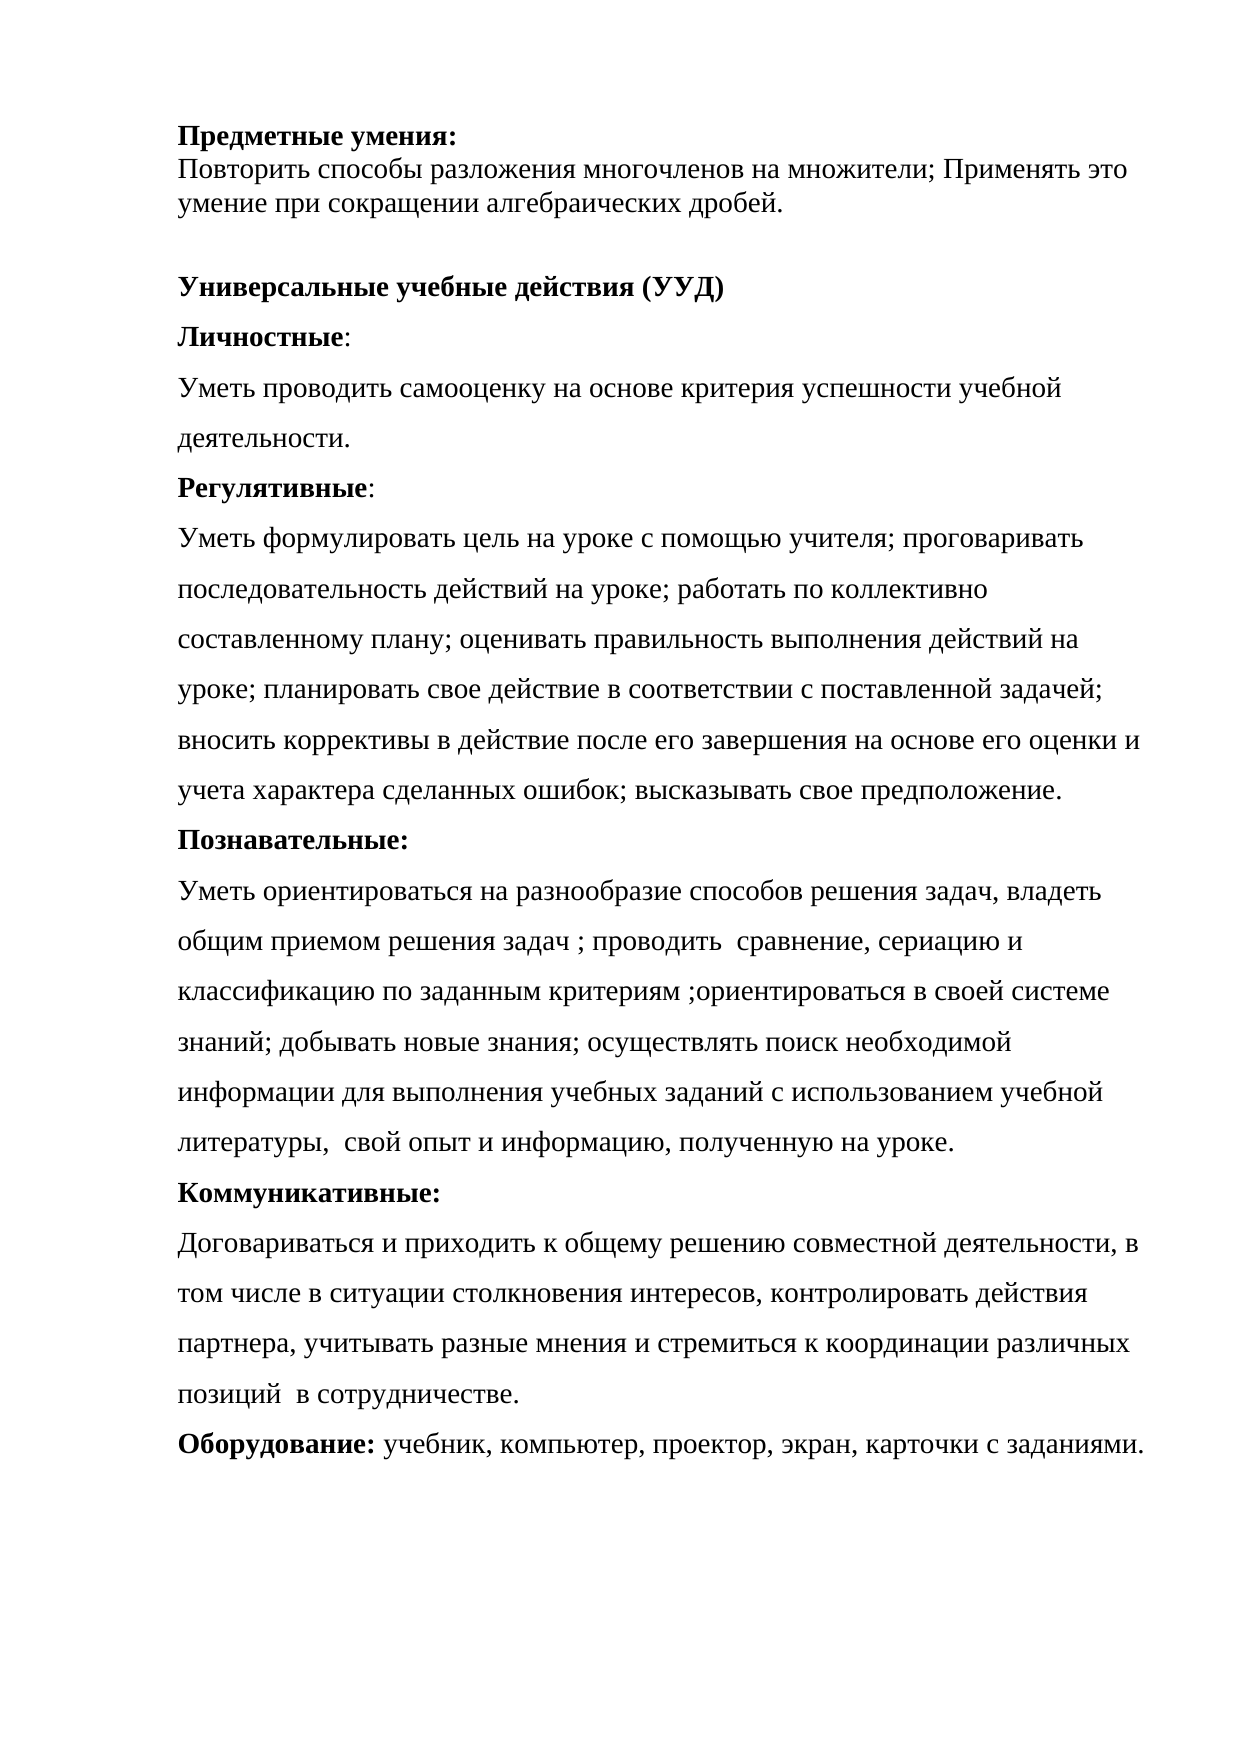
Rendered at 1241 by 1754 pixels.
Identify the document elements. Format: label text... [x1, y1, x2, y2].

text Личностные: [177, 319, 1152, 353]
text Оборудование: учебник, компьютер, проектор, экран, карточки с заданиями. [177, 1426, 1152, 1460]
text Договариваться и приходить к общему решению совместной деятельности, в том числе в ситуации столкновения интересов, контролировать действия партнера, учитывать разные мнения и стремиться к координации различных позиций в сотрудничестве. [177, 1225, 1152, 1409]
text Уметь формулировать цель на уроке с помощью учителя; проговаривать последовательность действий на уроке; работать по коллективно составленному плану; оценивать правильность выполнения действий на уроке; планировать свое действие в соответствии с поставленной задачей; вносить коррективы в действие после его завершения на основе его оценки и учета характера сделанных ошибок; высказывать свое предположение. [177, 521, 1152, 806]
text Познавательные: [177, 822, 1152, 856]
text Коммуникативные: [177, 1175, 1152, 1208]
text Универсальные учебные действия (УУД) [177, 269, 1152, 303]
text Регулятивные: [177, 470, 1152, 504]
text Уметь ориентироваться на разнообразие способов решения задач, владеть общим приемом решения задач ; проводить сравнение, сериацию и классификацию по заданным критериям ;ориентироваться в своей системе знаний; добывать новые знания; осуществлять поиск необходимой информации для выполнения учебных заданий с использованием учебной литературы, свой опыт и информацию, полученную на уроке. [177, 873, 1152, 1158]
text Предметные умения: [177, 118, 1152, 152]
text Уметь проводить самооценку на основе критерия успешности учебной деятельности. [177, 370, 1152, 453]
text Повторить способы разложения многочленов на множители; Применять это умение при сокращении алгебраических дробей. [177, 152, 1152, 219]
